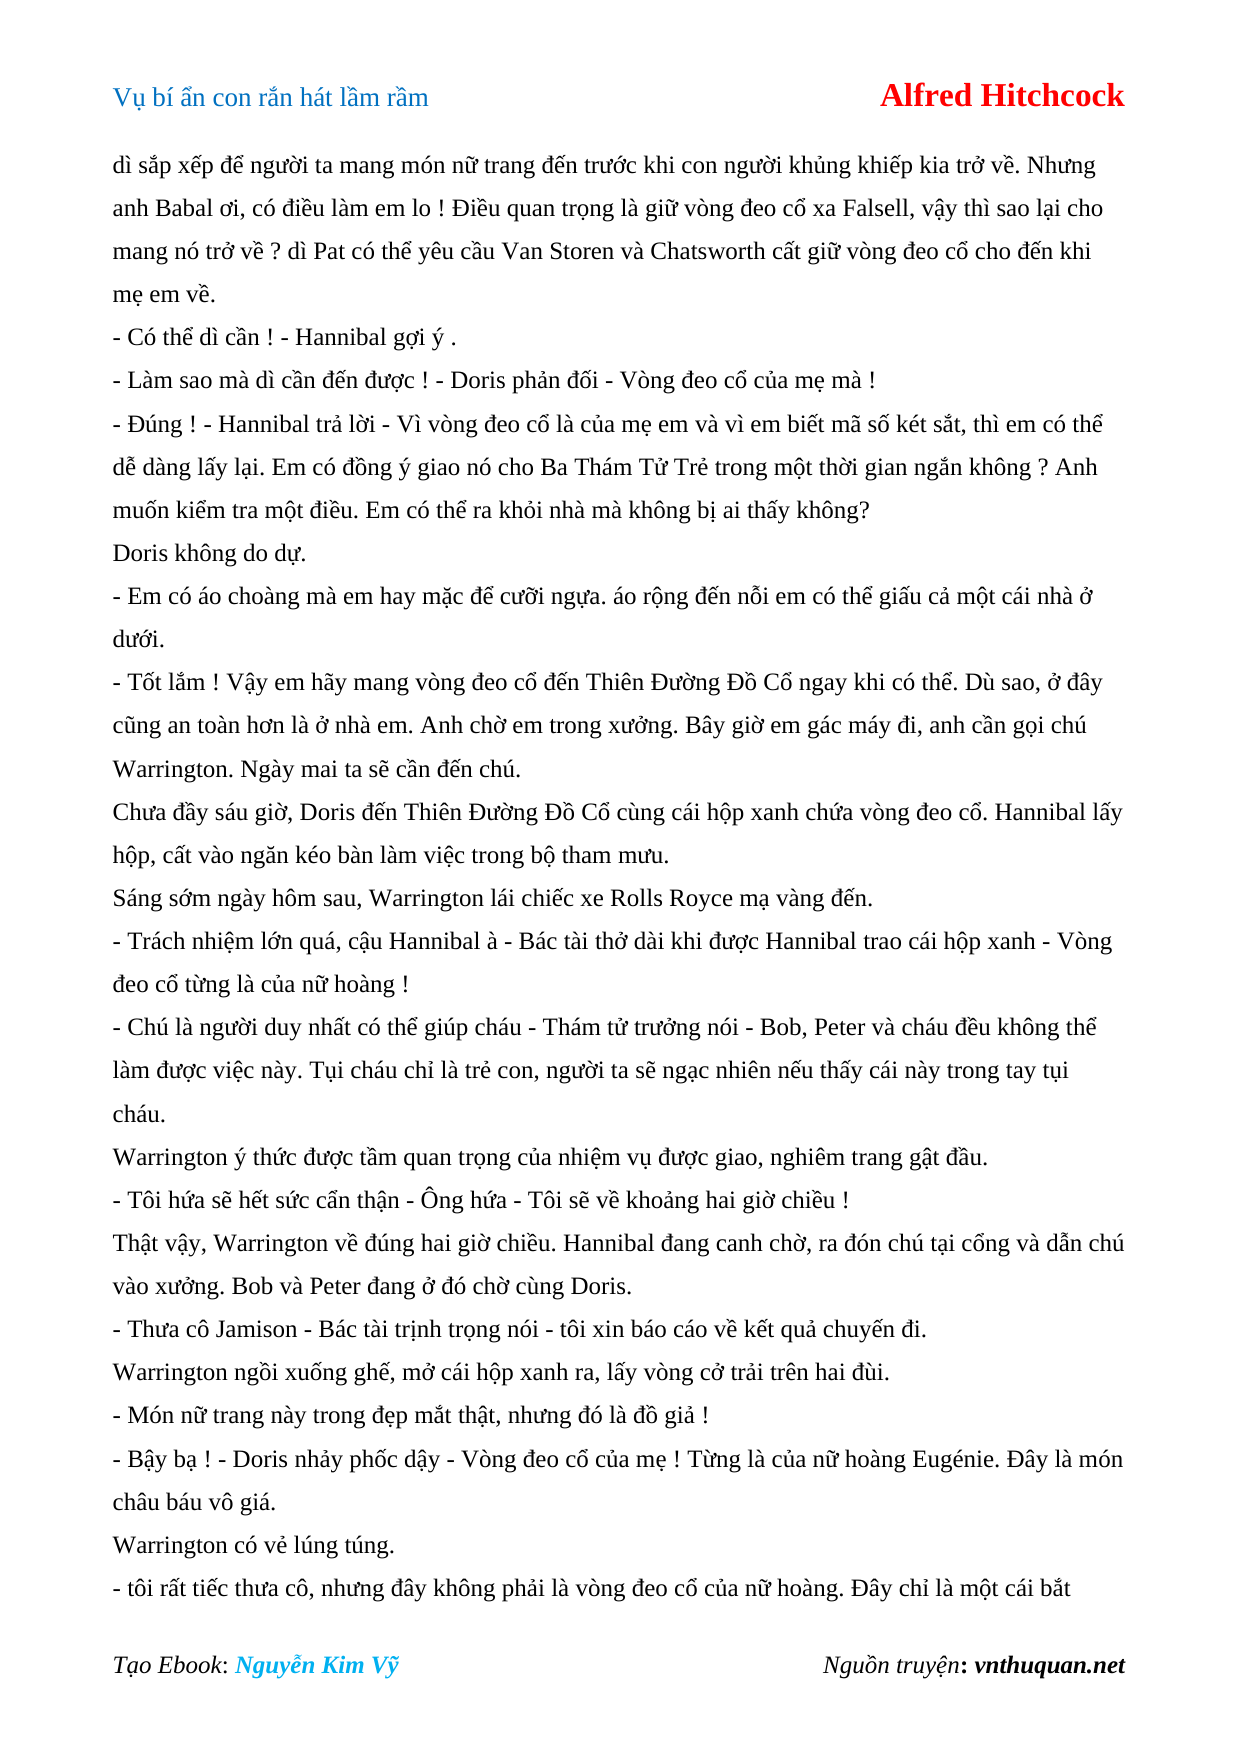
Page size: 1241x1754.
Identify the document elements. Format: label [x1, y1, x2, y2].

text [112, 150, 1128, 1602]
